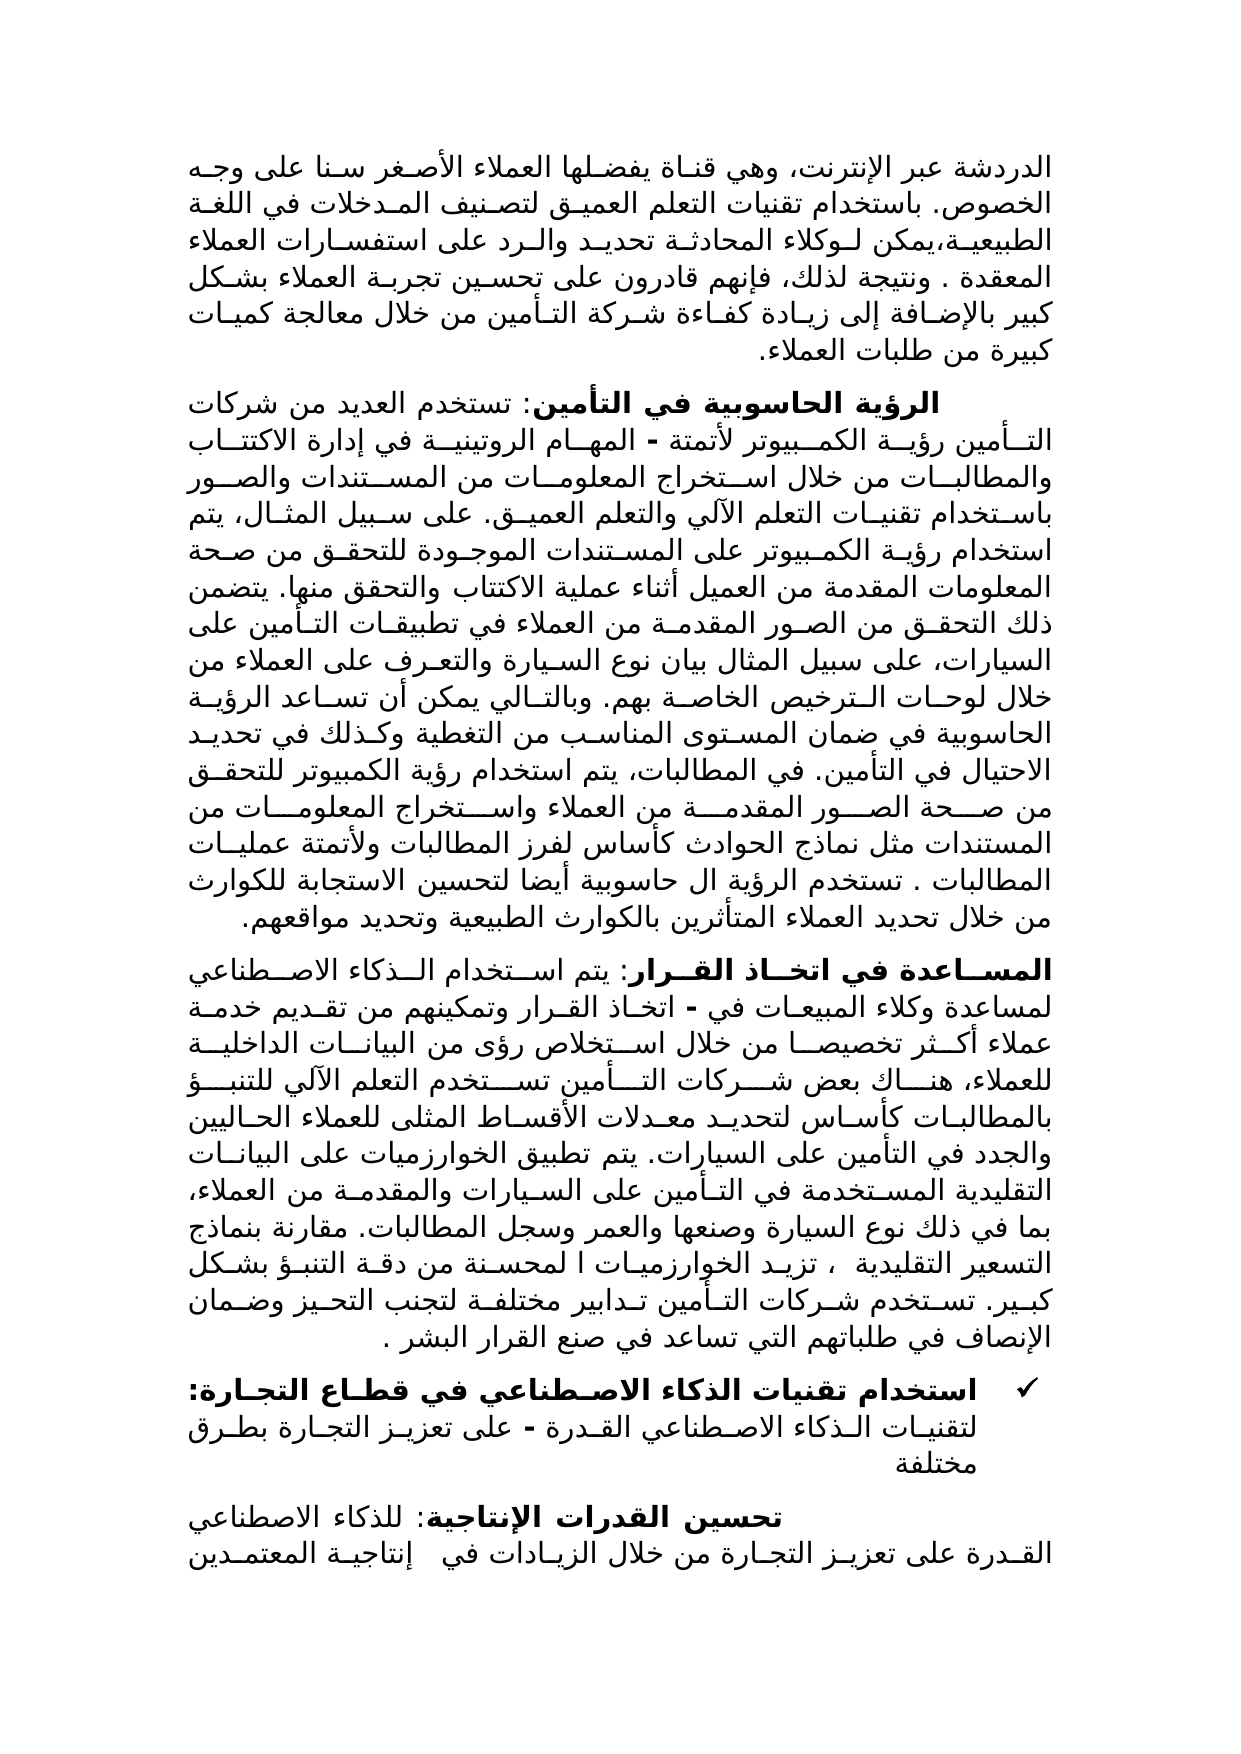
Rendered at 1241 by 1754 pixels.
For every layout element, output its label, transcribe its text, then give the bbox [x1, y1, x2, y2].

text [187, 150, 1053, 367]
text الرؤية الحاسوبية في التأمين: تستخدم العديد من شركات التأمين رؤية الكمبيوتر لأتمتة - المهام الروتينية في إدارة الاكتتاب والمطالبات من خلال استخراج المعلومات من المستندات والصور باستخدام تقنيات التعلم الآلي والتعلم العميق. على سبيل المثال، يتم استخدام رؤية الكمبيوتر على المستندات الموجودة للتحقق من صحة المعلومات المقدمة من العميل أثناء عملية الاكتتاب والتحقق منها. يتضمن ذلك التحقق من الصور المقدمة من العملاء في تطبيقات التأمين على السيارات، على سبيل المثال بيان نوع السيارة والتعرف على العملاء من خلال لوحات الترخيص الخاصة بهم. وبالتالي يمكن أن تساعد الرؤية الحاسوبية في ضمان المستوى المناسب من التغطية وكذلك في تحديد الاحتيال في التأمين. في المطالبات، يتم استخدام رؤية الكمبيوتر للتحقق من صحة الصور المقدمة من العملاء واستخراج المعلومات من المستندات مثل نماذج الحوادث كأساس لفرز المطالبات ولأتمتة عمليات المطالبات . تستخدم الرؤية ال حاسوبية أيضا لتحسين الاستجابة للكوارث من خلال تحديد العملاء المتأثرين بالكوارث الطبيعية وتحديد مواقعهم. [187, 387, 1053, 934]
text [187, 1500, 1053, 1571]
list استخدام تقنيات الذكاء الاصطناعي في قطاع التجارة: لتقنيات الذكاء الاصطناعي القدرة - على تعزيز التجارة بطرق مختلفة [187, 1373, 1015, 1481]
text المساعدة في اتخاذ القرار: يتم استخدام الذكاء الاصطناعي لمساعدة وكلاء المبيعات في - اتخاذ القرار وتمكينهم من تقديم خدمة عملاء أكثر تخصيصا من خلال استخلاص رؤى من البيانات الداخلية للعملاء، هناك بعض شركات التأمين تستخدم التعلم الآلي للتنبؤ بالمطالبات كأساس لتحديد معدلات الأقساط المثلى للعملاء الحاليين والجدد في التأمين على السيارات. يتم تطبيق الخوارزميات على البيانات التقليدية المستخدمة في التأمين على السيارات والمقدمة من العملاء، بما في ذلك نوع السيارة وصنعها والعمر وسجل المطالبات. مقارنة بنماذج التسعير التقليدية ، تزيد الخوارزميات ا لمحسنة من دقة التنبؤ بشكل كبير. تستخدم شركات التأمين تدابير مختلفة لتجنب التحيز وضمان الإنصاف في طلباتهم التي تساعد في صنع القرار البشر . [187, 953, 1053, 1354]
